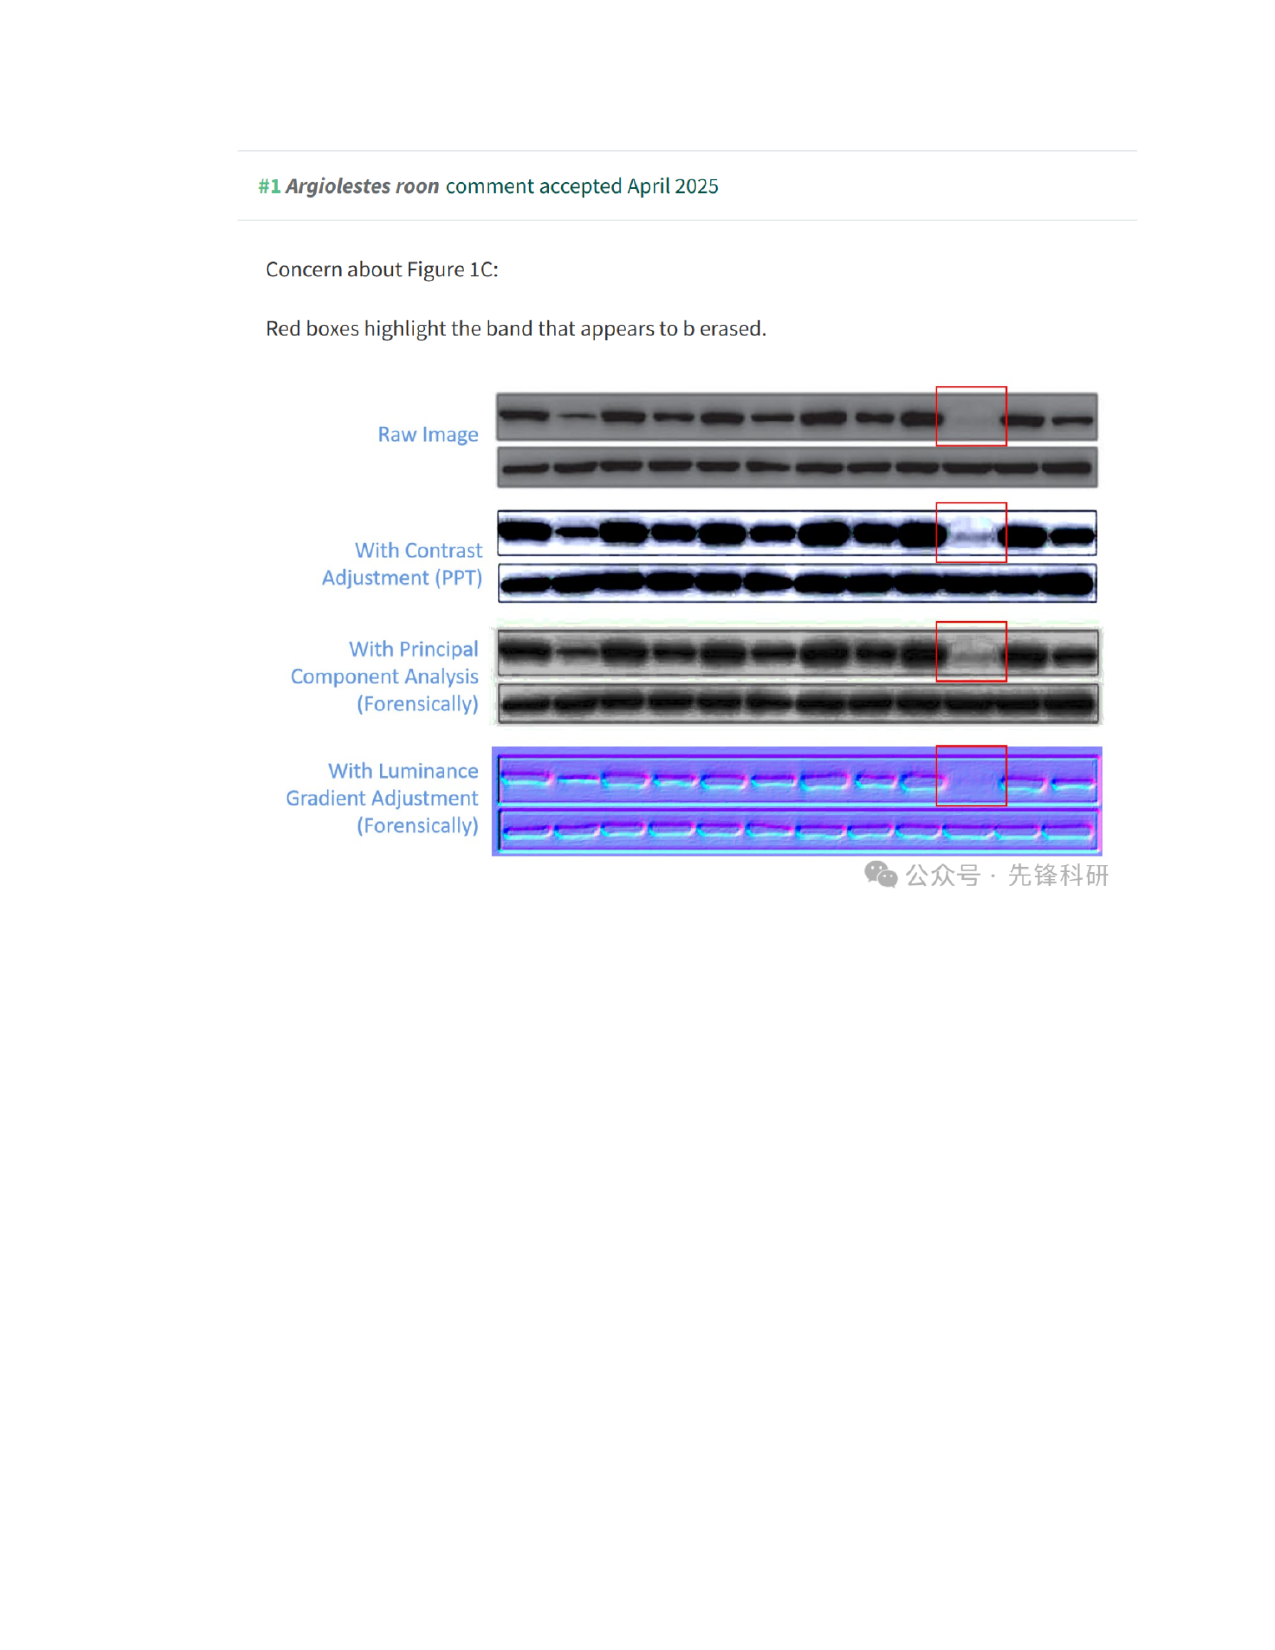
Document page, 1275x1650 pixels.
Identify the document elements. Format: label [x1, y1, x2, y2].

picture [237, 150, 1138, 911]
